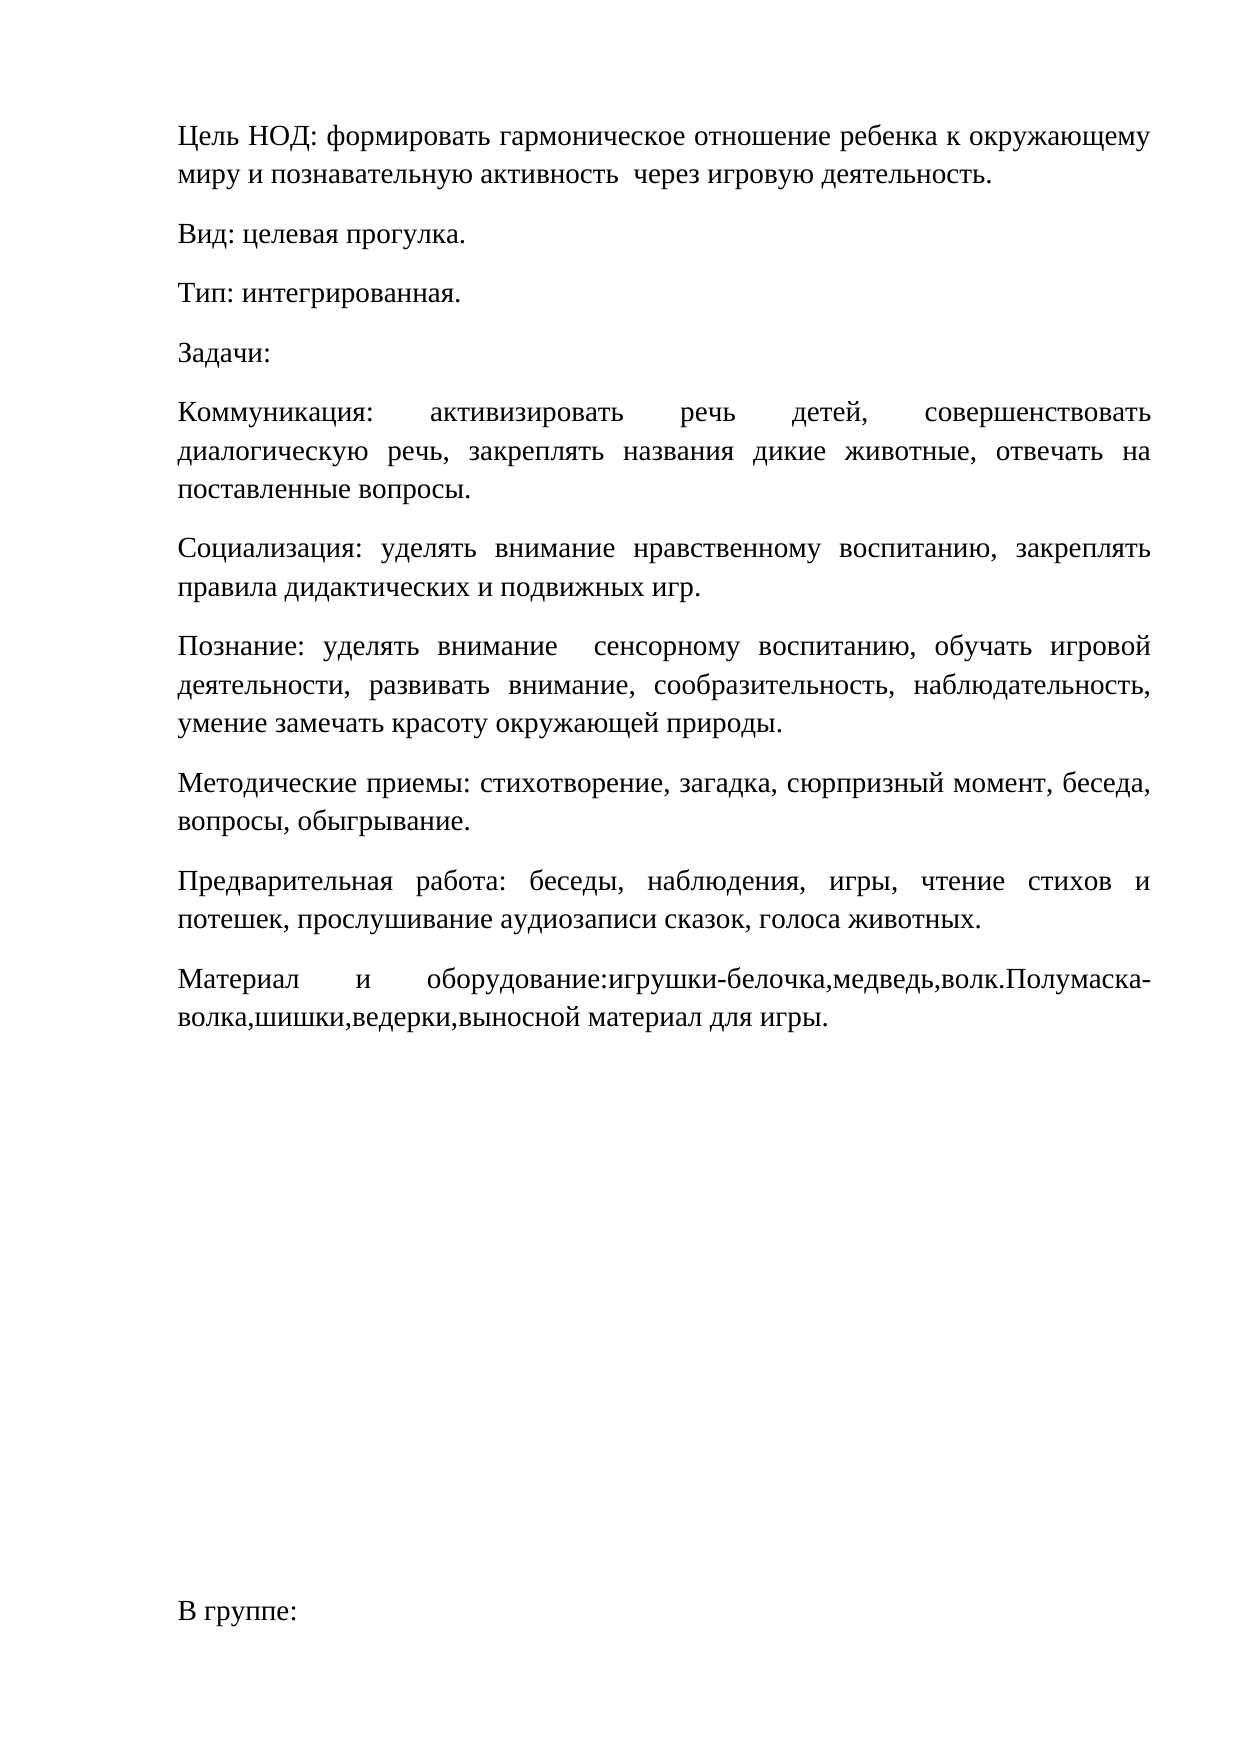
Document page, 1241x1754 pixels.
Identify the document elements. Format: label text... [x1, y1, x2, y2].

text Тип: интегрированная. [177, 275, 1152, 309]
text Вид: целевая прогулка. [177, 216, 1152, 249]
text Материал и оборудование:игрушки-белочка,медведь,волк.Полумаска-волка,шишки,ведерки,выносной материал для игры. [177, 961, 1152, 1033]
text Задачи: [177, 335, 1152, 368]
text Предварительная работа: беседы, наблюдения, игры, чтение стихов и потешек, прослушивание аудиозаписи сказок, голоса животных. [177, 863, 1152, 935]
text Методические приемы: стихотворение, загадка, сюрпризный момент, беседа, вопросы, обыгрывание. [177, 765, 1152, 837]
text Познание: уделять внимание сенсорному воспитанию, обучать игровой деятельности, развивать внимание, сообразительность, наблюдательность, умение замечать красоту окружающей природы. [177, 628, 1152, 739]
text Цель НОД: формировать гармоническое отношение ребенка к окружающему миру и познавательную активность через игровую деятельность. [177, 118, 1152, 190]
text Социализация: уделять внимание нравственному воспитанию, закреплять правила дидактических и подвижных игр. [177, 531, 1152, 603]
text В группе: [177, 1593, 1152, 1627]
text Коммуникация: активизировать речь детей, совершенствовать диалогическую речь, закреплять названия дикие животные, отвечать на поставленные вопросы. [177, 394, 1152, 505]
